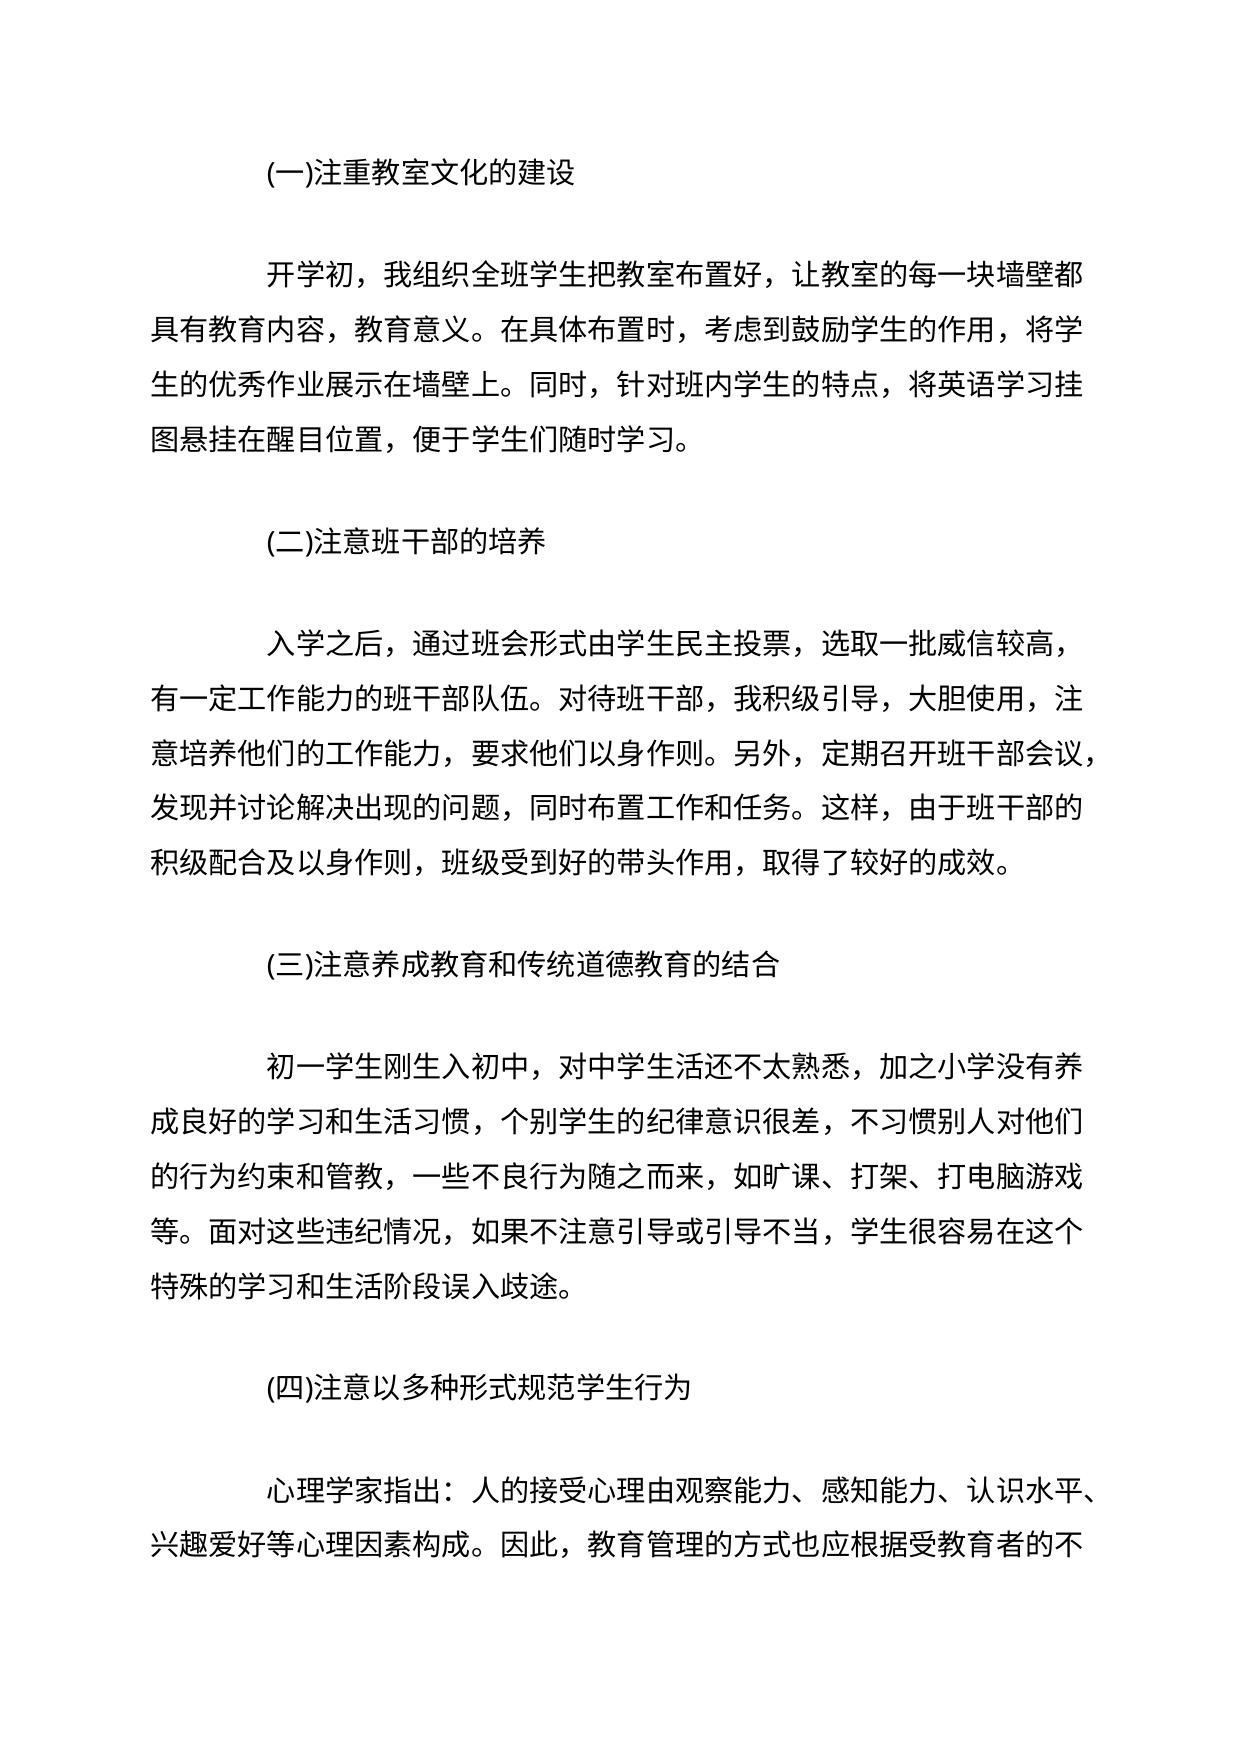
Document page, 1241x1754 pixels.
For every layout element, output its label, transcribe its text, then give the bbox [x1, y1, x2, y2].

text (二)注意班干部的培养 [150, 518, 1090, 561]
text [150, 1467, 1090, 1564]
text 入学之后，通过班会形式由学生民主投票，选取一批威信较高，有一定工作能力的班干部队伍。对待班干部，我积级引导，大胆使用，注意培养他们的工作能力，要求他们以身作则。另外，定期召开班干部会议，发现并讨论解决出现的问题，同时布置工作和任务。这样，由于班干部的积级配合及以身作则，班级受到好的带头作用，取得了较好的成效。 [150, 620, 1090, 882]
text (三)注意养成教育和传统道德教育的结合 [150, 942, 1090, 984]
text 开学初，我组织全班学生把教室布置好，让教室的每一块墙壁都具有教育内容，教育意义。在具体布置时，考虑到鼓励学生的作用，将学生的优秀作业展示在墙壁上。同时，针对班内学生的特点，将英语学习挂图悬挂在醒目位置，便于学生们随时学习。 [150, 252, 1090, 459]
text 初一学生刚生入初中，对中学生活还不太熟悉，加之小学没有养成良好的学习和生活习惯，个别学生的纪律意识很差，不习惯别人对他们的行为约束和管教，一些不良行为随之而来，如旷课、打架、打电脑游戏等。面对这些违纪情况，如果不注意引导或引导不当，学生很容易在这个特殊的学习和生活阶段误入歧途。 [150, 1044, 1090, 1306]
text (四)注意以多种形式规范学生行为 [150, 1365, 1090, 1407]
text (一)注重教室文化的建设 [150, 150, 1090, 192]
